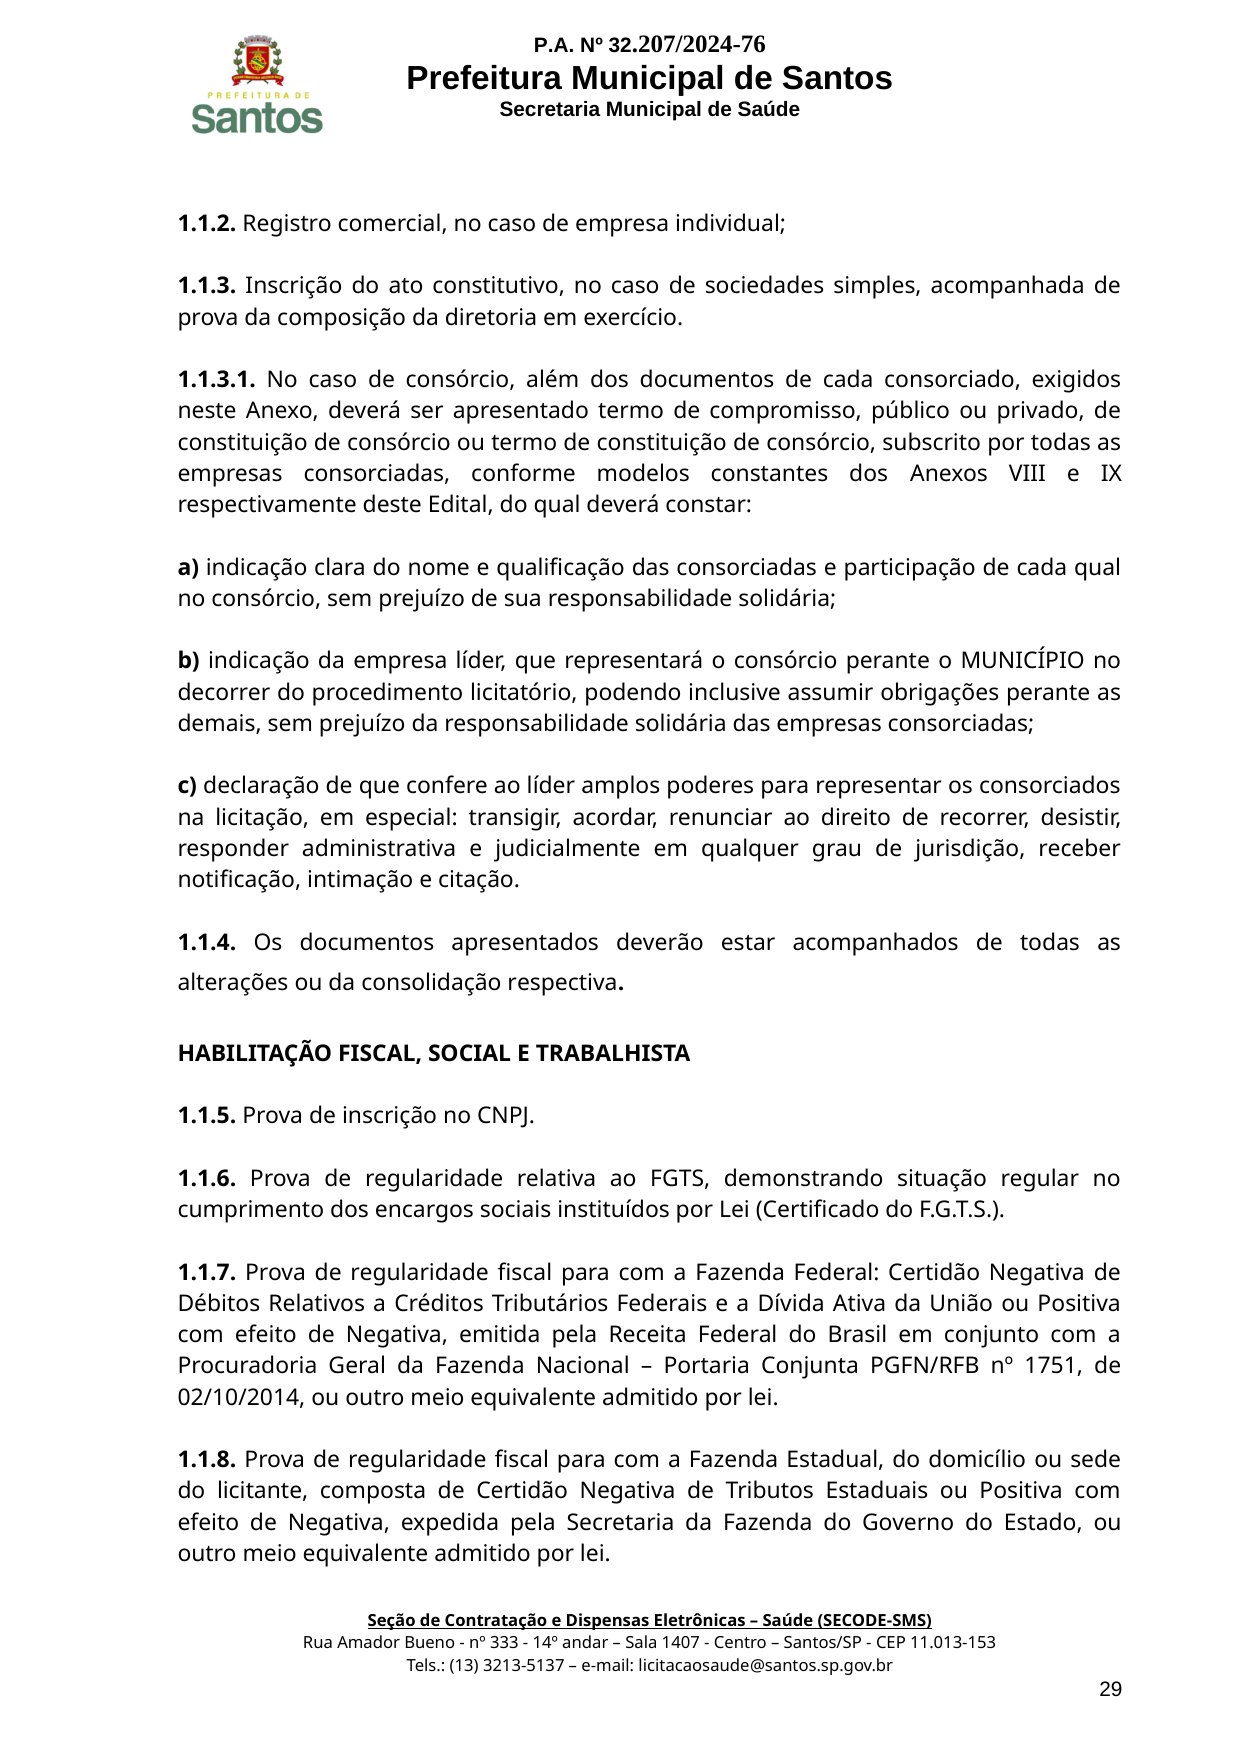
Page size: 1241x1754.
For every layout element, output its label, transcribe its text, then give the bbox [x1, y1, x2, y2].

text HABILITAÇÃO FISCAL, SOCIAL E TRABALHISTA [177, 1037, 1122, 1068]
text 1.1.8. Prova de regularidade fiscal para com a Fazenda Estadual, do domicílio ou sede do licitante, composta de Certidão Negativa de Tributos Estaduais ou Positiva com efeito de Negativa, expedida pela Secretaria da Fazenda do Governo do Estado, ou outro meio equivalente admitido por lei. [177, 1443, 1122, 1568]
text b) indicação da empresa líder, que representará o consórcio perante o MUNICÍPIO no decorrer do procedimento licitatório, podendo inclusive assumir obrigações perante as demais, sem prejuízo da responsabilidade solidária das empresas consorciadas; [177, 644, 1122, 738]
list 1.1.4. Os documentos apresentados deverão estar acompanhados de todas as alterações ou da consolidação respectiva. [177, 926, 1122, 997]
text 1.1.2. Registro comercial, no caso de empresa individual; [177, 207, 1122, 238]
text 1.1.3.1. No caso de consórcio, além dos documentos de cada consorciado, exigidos neste Anexo, deverá ser apresentado termo de compromisso, público ou privado, de constituição de consórcio ou termo de constituição de consórcio, subscrito por todas as empresas consorciadas, conforme modelos constantes dos Anexos VIII e IX respectivamente deste Edital, do qual deverá constar: [177, 363, 1122, 519]
text 1.1.3. Inscrição do ato constitutivo, no caso de sociedades simples, acompanhada de prova da composição da diretoria em exercício. [177, 269, 1122, 332]
picture [177, 20, 336, 148]
text 1.1.7. Prova de regularidade fiscal para com a Fazenda Federal: Certidão Negativa de Débitos Relativos a Créditos Tributários Federais e a Dívida Ativa da União ou Positiva com efeito de Negativa, emitida pela Receita Federal do Brasil em conjunto com a Procuradoria Geral da Fazenda Nacional – Portaria Conjunta PGFN/RFB nº 1751, de 02/10/2014, ou outro meio equivalente admitido por lei. [177, 1256, 1122, 1412]
text c) declaração de que confere ao líder amplos poderes para representar os consorciados na licitação, em especial: transigir, acordar, renunciar ao direito de recorrer, desistir, responder administrativa e judicialmente em qualquer grau de jurisdição, receber notificação, intimação e citação. [177, 769, 1122, 894]
text 1.1.5. Prova de inscrição no CNPJ. [177, 1099, 1122, 1131]
text 1.1.6. Prova de regularidade relativa ao FGTS, demonstrando situação regular no cumprimento dos encargos sociais instituídos por Lei (Certificado do F.G.T.S.). [177, 1162, 1122, 1224]
text a) indicação clara do nome e qualificação das consorciadas e participação de cada qual no consórcio, sem prejuízo de sua responsabilidade solidária; [177, 551, 1122, 613]
